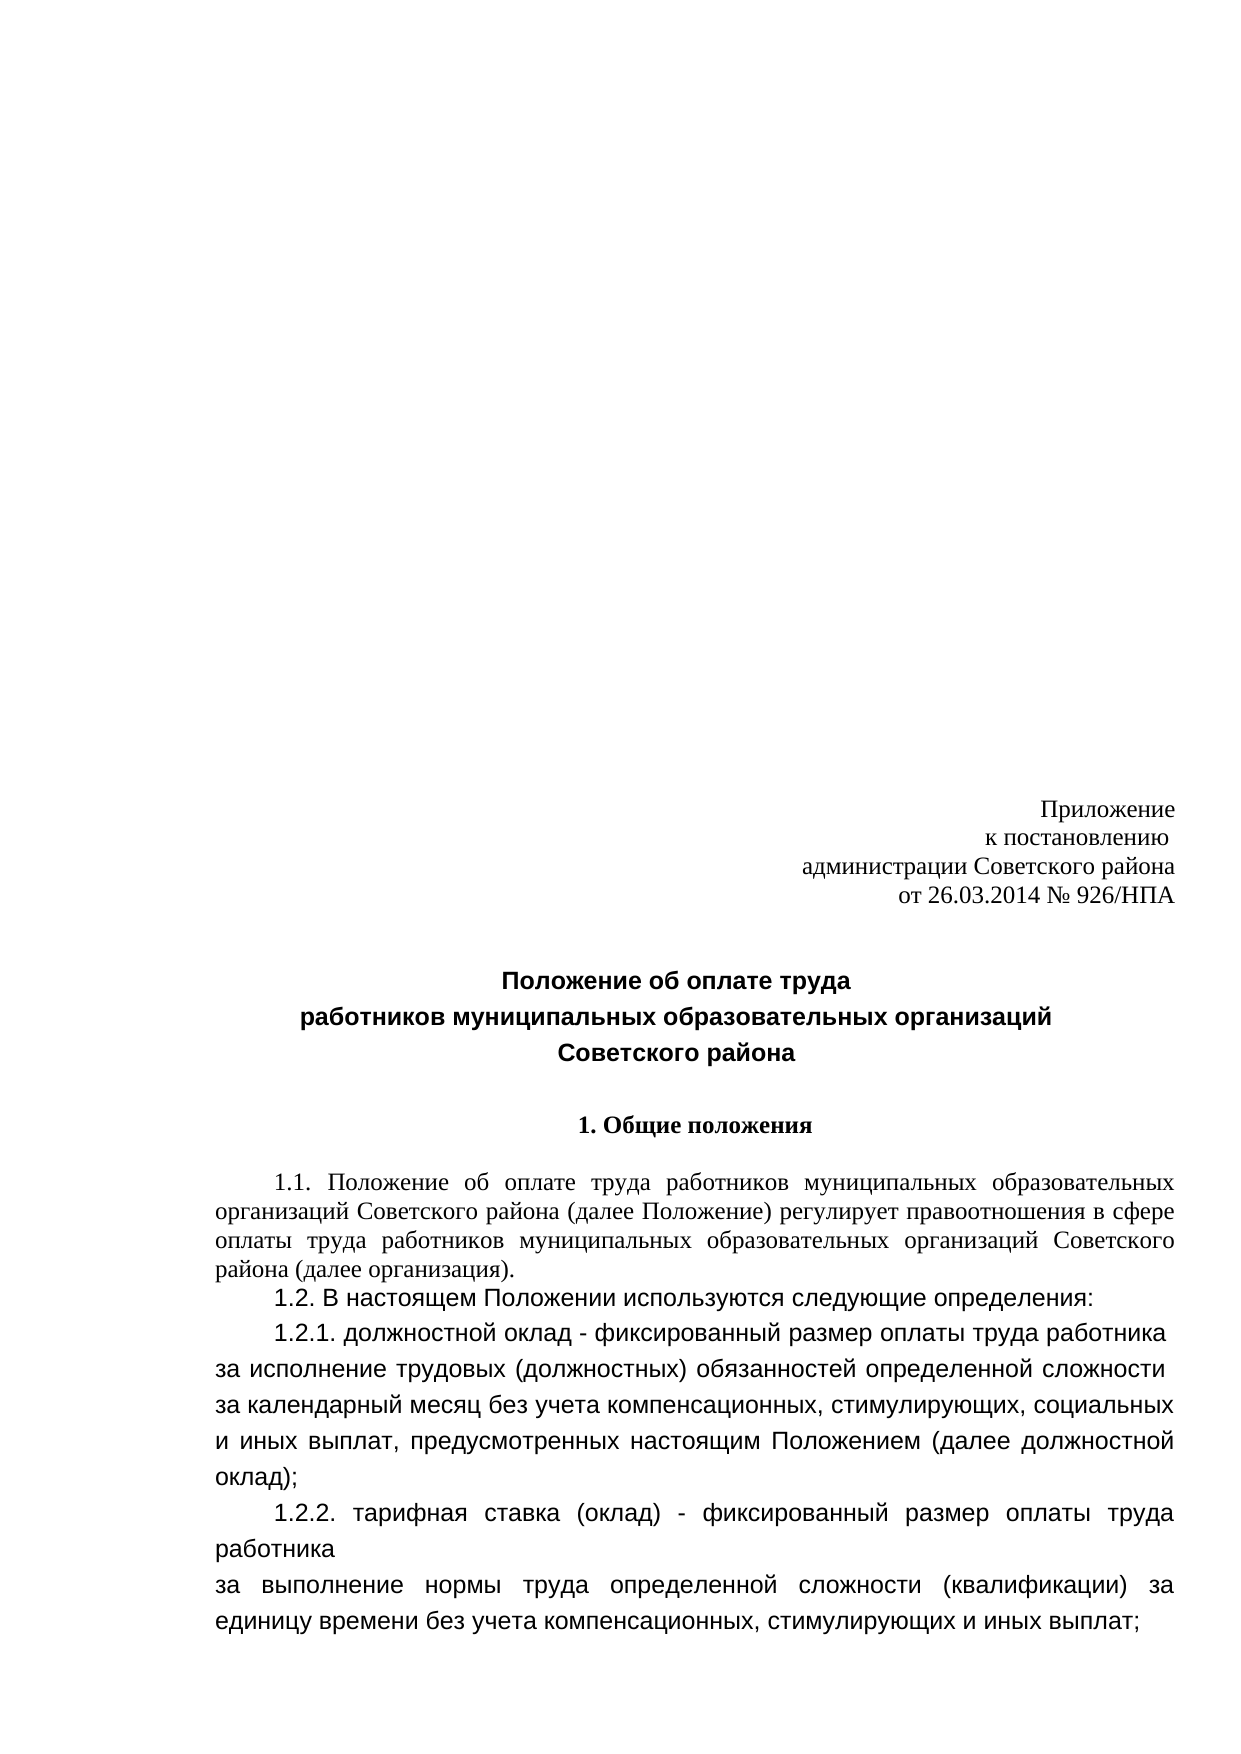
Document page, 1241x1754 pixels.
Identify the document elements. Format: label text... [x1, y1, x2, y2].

text работников муниципальных образовательных организаций [177, 1002, 1175, 1031]
text к постановлению администрации Советского района [215, 822, 1175, 880]
text Положение об оплате труда [177, 966, 1175, 995]
text 1. Общие положения [215, 1110, 1175, 1139]
text 1.1. Положение об оплате труда работников муниципальных образовательных организаций Советского района (далее Положение) регулирует правоотношения в сфере оплаты труда работников муниципальных образовательных организаций Советского района (далее организация). [215, 1167, 1175, 1282]
text Приложение [215, 794, 1175, 822]
text 1.2.2. тарифная ставка (оклад) - фиксированный размер оплаты труда работника за выполнение нормы труда определенной сложности (квалификации) за единицу времени без учета компенсационных, стимулирующих и иных выплат; [215, 1498, 1175, 1635]
text 1.2.1. должностной оклад - фиксированный размер оплаты труда работника за исполнение трудовых (должностных) обязанностей определенной сложности за календарный месяц без учета компенсационных, стимулирующих, социальных и иных выплат, предусмотренных настоящим Положением (далее должностной оклад); [215, 1318, 1175, 1491]
text от 26.03.2014 № 926/НПА [215, 880, 1175, 909]
text 1.2. В настоящем Положении используются следующие определения: [215, 1282, 1175, 1311]
text Советского района [177, 1038, 1175, 1067]
